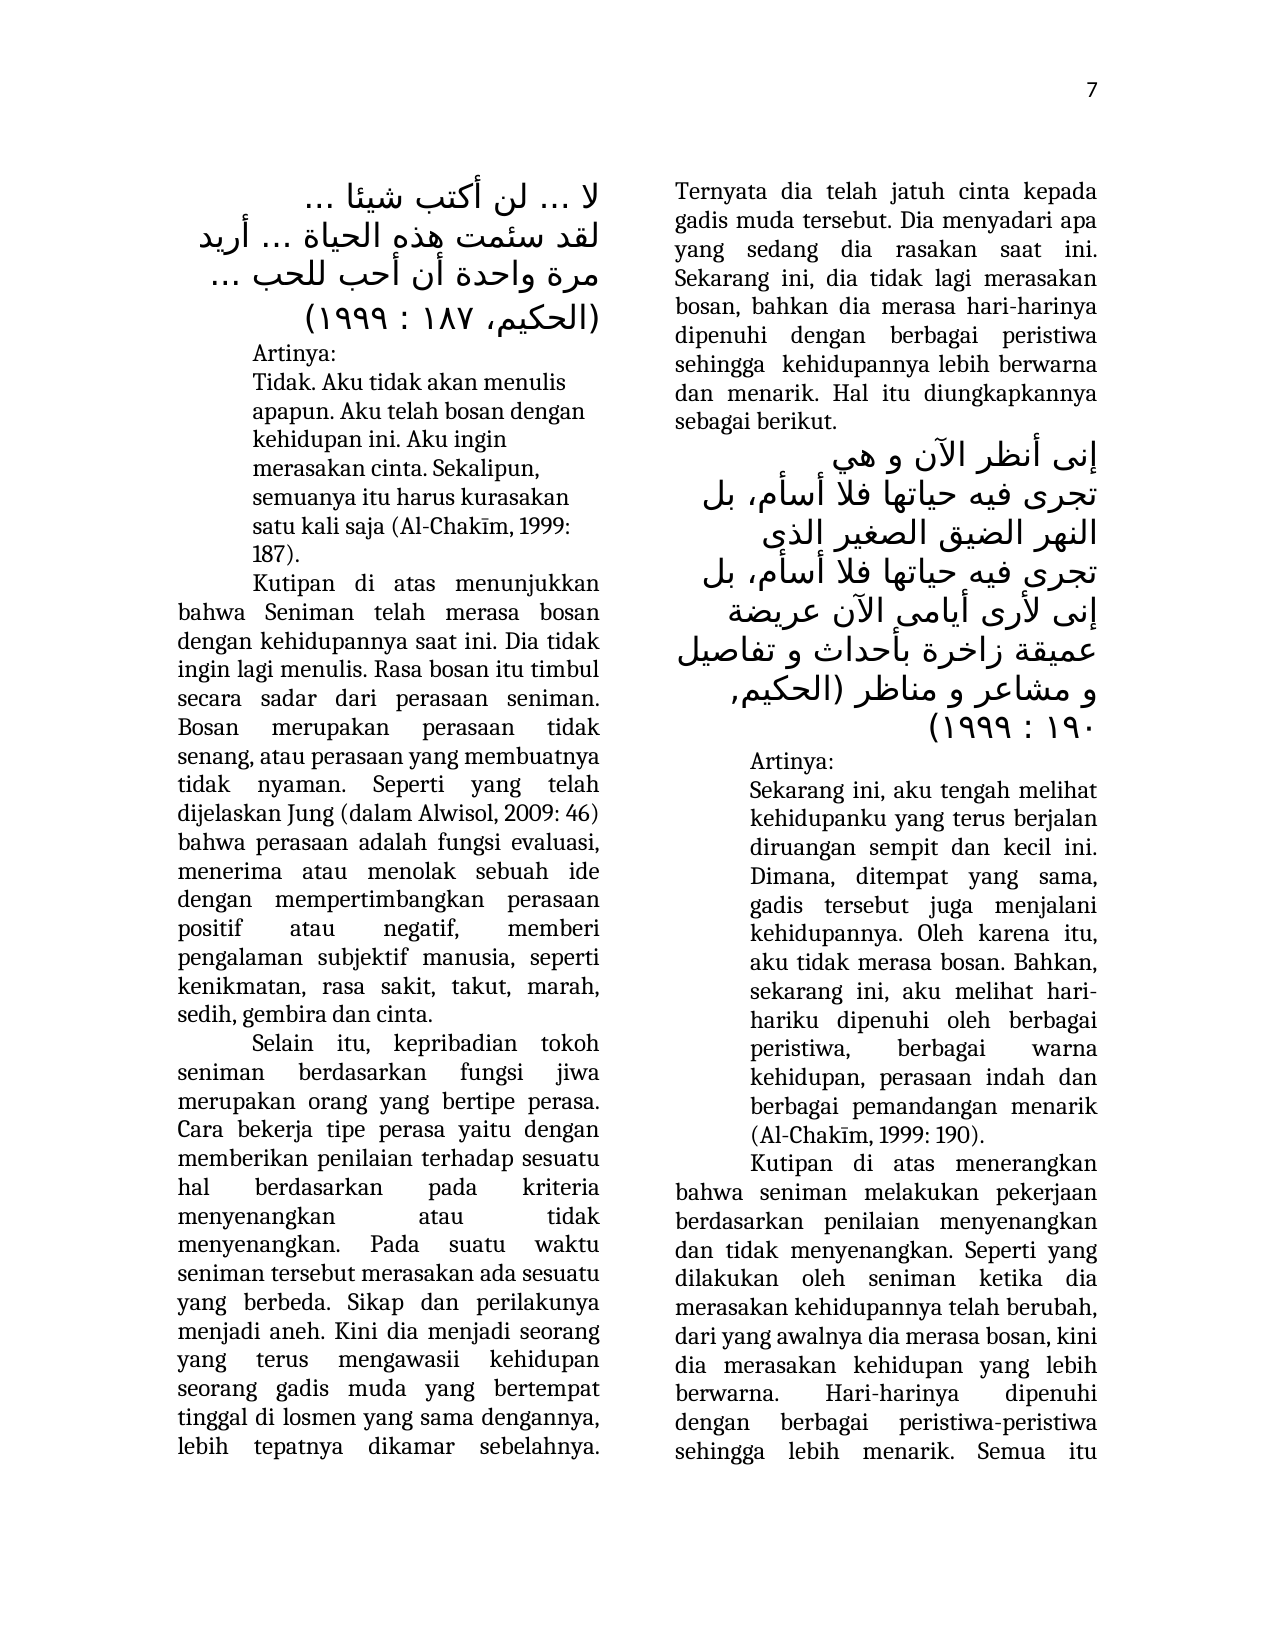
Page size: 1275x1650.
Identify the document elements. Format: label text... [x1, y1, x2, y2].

text Artinya: [177, 339, 600, 368]
text Selain itu, kepribadian tokoh seniman berdasarkan fungsi jiwa merupakan orang yang bertipe perasa. Cara bekerja tipe perasa yaitu dengan memberikan penilaian terhadap sesuatu hal berdasarkan pada kriteria menyenangkan atau tidak menyenangkan. Pada suatu waktu seniman tersebut merasakan ada sesuatu yang berbeda. Sikap dan perilakunya menjadi aneh. Kini dia menjadi seorang yang terus mengawasii kehidupan seorang gadis muda yang bertempat tinggal di losmen yang sama dengannya, lebih tepatnya dikamar sebelahnya. Ternyata dia telah jatuh cinta kepada gadis muda tersebut. Dia menyadari apa yang sedang dia rasakan saat ini. Sekarang ini, dia tidak lagi merasakan bosan, bahkan dia merasa hari-harinya dipenuhi dengan berbagai peristiwa sehingga kehidupannya lebih berwarna dan menarik. Hal itu diungkapkannya sebagai berikut. [675, 177, 1098, 436]
text إنى أنظر الآن و هي تجرى فيه حياتها فلا أسأم، بل النهر الضيق الصغير الذى تجرى فيه حياتها فلا أسأم، بل إنى لأرى أيامى الآن عريضة عميقة زاخرة بأحداث و تفاصيل و مشاعر و مناظر (الحكيم, ١٩٠ : ١٩٩٩) [675, 436, 1098, 747]
text Tidak. Aku tidak akan menulis apapun. Aku telah bosan dengan kehidupan ini. Aku ingin merasakan cinta. Sekalipun, semuanya itu harus kurasakan satu kali saja (Al-Chakīm, 1999: 187). [252, 368, 600, 569]
text لا ... لن أكتب شيئا ... لقد سئمت هذه الحياة ... أريد مرة واحدة أن أحب للحب ... (الحكيم، ١٨٧ : ١٩٩٩) [177, 177, 600, 339]
text Sekarang ini, aku tengah melihat kehidupanku yang terus berjalan diruangan sempit dan kecil ini. Dimana, ditempat yang sama, gadis tersebut juga menjalani kehidupannya. Oleh karena itu, aku tidak merasa bosan. Bahkan, sekarang ini, aku melihat hari-hariku dipenuhi oleh berbagai peristiwa, berbagai warna kehidupan, perasaan indah dan berbagai pemandangan menarik (Al-Chakīm, 1999: 190). [750, 776, 1098, 1149]
text Selain itu, kepribadian tokoh seniman berdasarkan fungsi jiwa merupakan orang yang bertipe perasa. Cara bekerja tipe perasa yaitu dengan memberikan penilaian terhadap sesuatu hal berdasarkan pada kriteria menyenangkan atau tidak menyenangkan. Pada suatu waktu seniman tersebut merasakan ada sesuatu yang berbeda. Sikap dan perilakunya menjadi aneh. Kini dia menjadi seorang yang terus mengawasii kehidupan seorang gadis muda yang bertempat tinggal di losmen yang sama dengannya, lebih tepatnya dikamar sebelahnya. Ternyata dia telah jatuh cinta kepada gadis muda tersebut. Dia menyadari apa yang sedang dia rasakan saat ini. Sekarang ini, dia tidak lagi merasakan bosan, bahkan dia merasa hari-harinya dipenuhi dengan berbagai peristiwa sehingga kehidupannya lebih berwarna dan menarik. Hal itu diungkapkannya sebagai berikut. [177, 1029, 600, 1460]
text Artinya: [675, 747, 1098, 776]
text Kutipan di atas menunjukkan bahwa Seniman telah merasa bosan dengan kehidupannya saat ini. Dia tidak ingin lagi menulis. Rasa bosan itu timbul secara sadar dari perasaan seniman. Bosan merupakan perasaan tidak senang, atau perasaan yang membuatnya tidak nyaman. Seperti yang telah dijelaskan Jung (dalam Alwisol, 2009: 46) bahwa perasaan adalah fungsi evaluasi, menerima atau menolak sebuah ide dengan mempertimbangkan perasaan positif atau negatif, memberi pengalaman subjektif manusia, seperti kenikmatan, rasa sakit, takut, marah, sedih, gembira dan cinta. [177, 569, 600, 1029]
